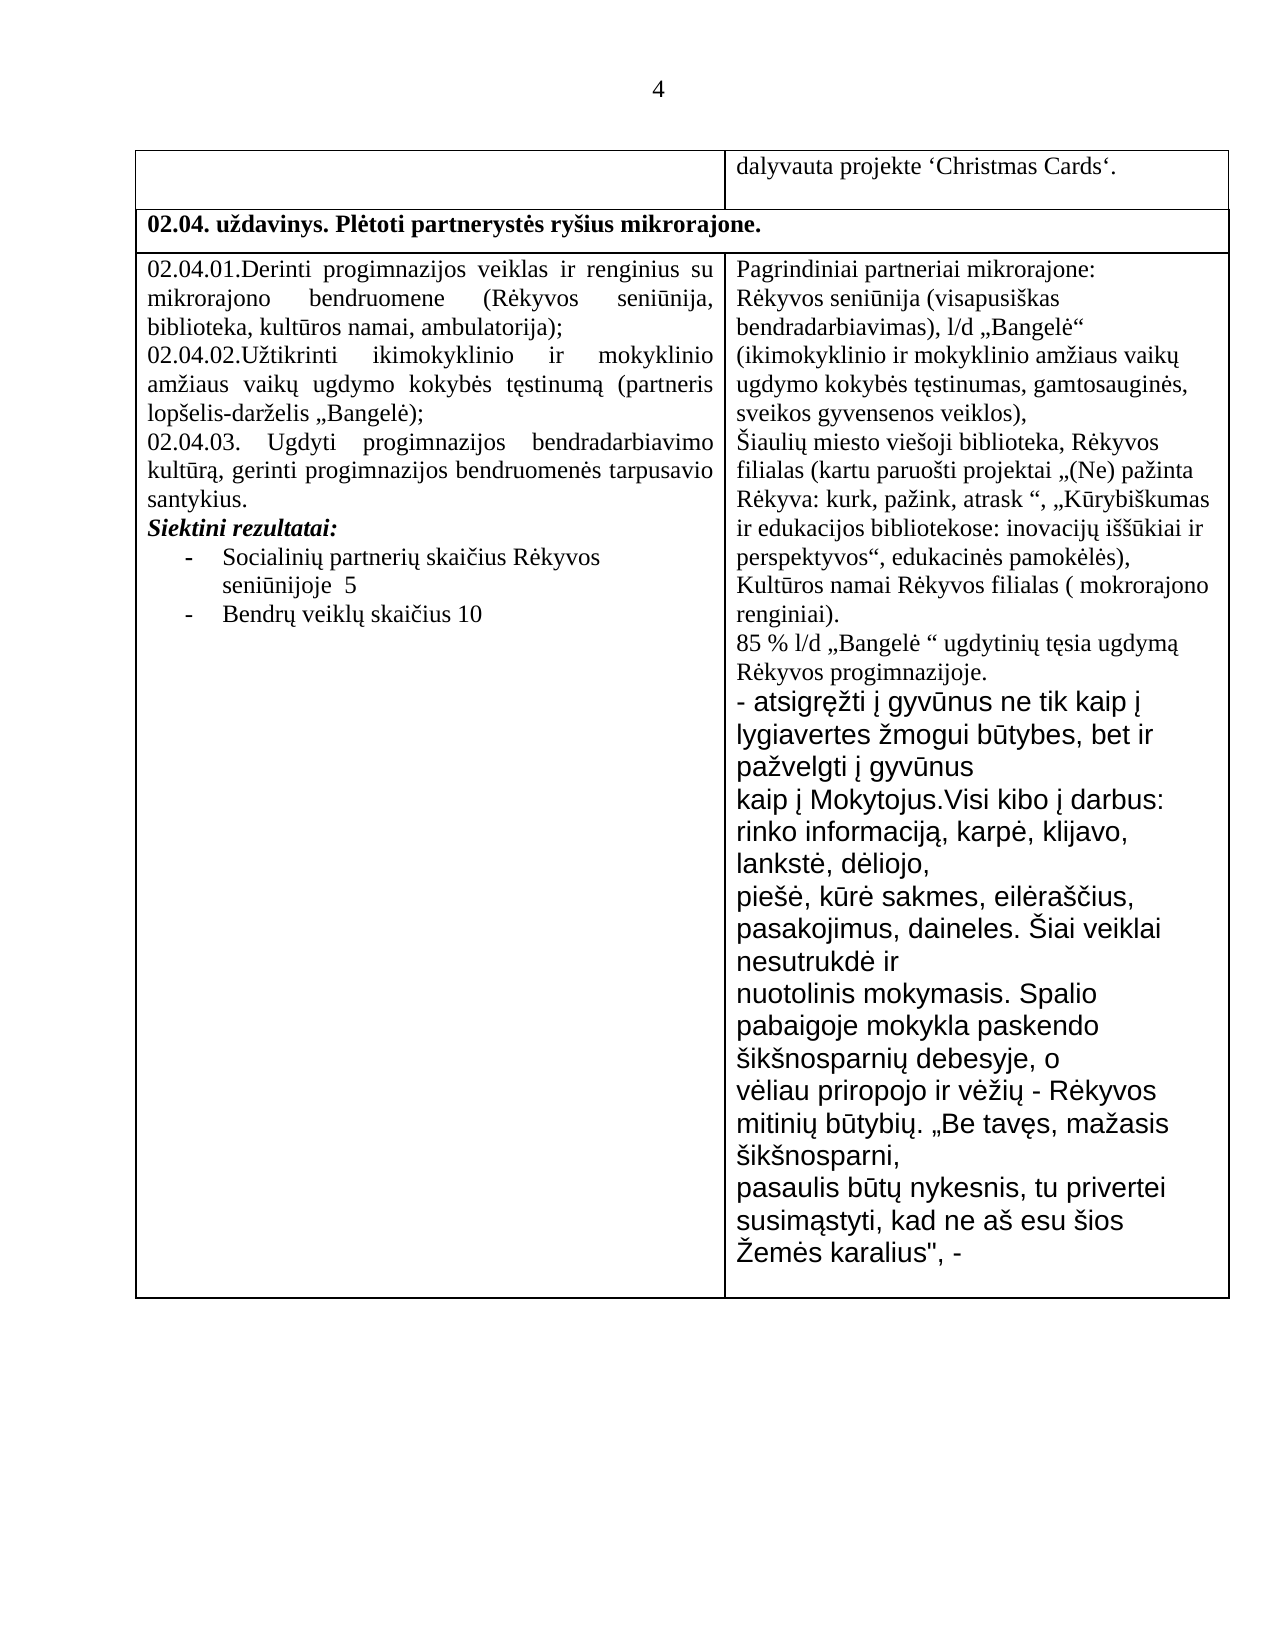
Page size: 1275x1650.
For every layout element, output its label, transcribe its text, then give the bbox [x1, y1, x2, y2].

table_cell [136, 151, 724, 208]
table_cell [726, 151, 1228, 208]
table_cell 02.04. uždavinys. Plėtoti partnerystės ryšius mikrorajone. [137, 210, 1228, 252]
table_cell Pagrindiniai partneriai mikrorajone: Rėkyvos seniūnija (visapusiškas bendradarbiavimas), l/d „Bangelė“ (ikimokyklinio ir mokyklinio amžiaus vaikų ugdymo kokybės tęstinumas, gamtosauginės, sveikos gyvensenos veiklos), Šiaulių miesto viešoji biblioteka, Rėkyvos filialas (kartu paruošti projektai „(Ne) pažinta Rėkyva: kurk, pažink, atrask “, „Kūrybiškumas ir edukacijos bibliotekose: inovacijų iššūkiai ir perspektyvos“, edukacinės pamokėlės), Kultūros namai Rėkyvos filialas ( mokrorajono renginiai). 85 % l/d „Bangelė “ ugdytinių tęsia ugdymą Rėkyvos progimnazijoje. - atsigręžti į gyvūnus ne tik kaip į lygiavertes žmogui būtybes, bet ir pažvelgti į gyvūnus kaip į Mokytojus.Visi kibo į darbus: rinko informaciją, karpė, klijavo, lankstė, dėliojo, piešė, kūrė sakmes, eilėraščius, pasakojimus, daineles. Šiai veiklai nesutrukdė ir nuotolinis mokymasis. Spalio pabaigoje mokykla paskendo šikšnosparnių debesyje, o vėliau priropojo ir vėžių - Rėkyvos mitinių būtybių. „Be tavęs, mažasis šikšnosparni, pasaulis būtų nykesnis, tu privertei susimąstyti, kad ne aš esu šios Žemės karalius", - [726, 254, 1228, 1297]
table_cell 02.04.01.Derinti progimnazijos veiklas ir renginius su mikrorajono bendruomene (Rėkyvos seniūnija, biblioteka, kultūros namai, ambulatorija); 02.04.02.Užtikrinti ikimokyklinio ir mokyklinio amžiaus vaikų ugdymo kokybės tęstinumą (partneris lopšelis-darželis „Bangelė); 02.04.03. Ugdyti progimnazijos bendradarbiavimo kultūrą, gerinti progimnazijos bendruomenės tarpusavio santykius. Siektini rezultatai: Socialinių partnerių skaičius Rėkyvos seniūnijoje 5 Bendrų veiklų skaičius 10 [137, 254, 724, 1297]
